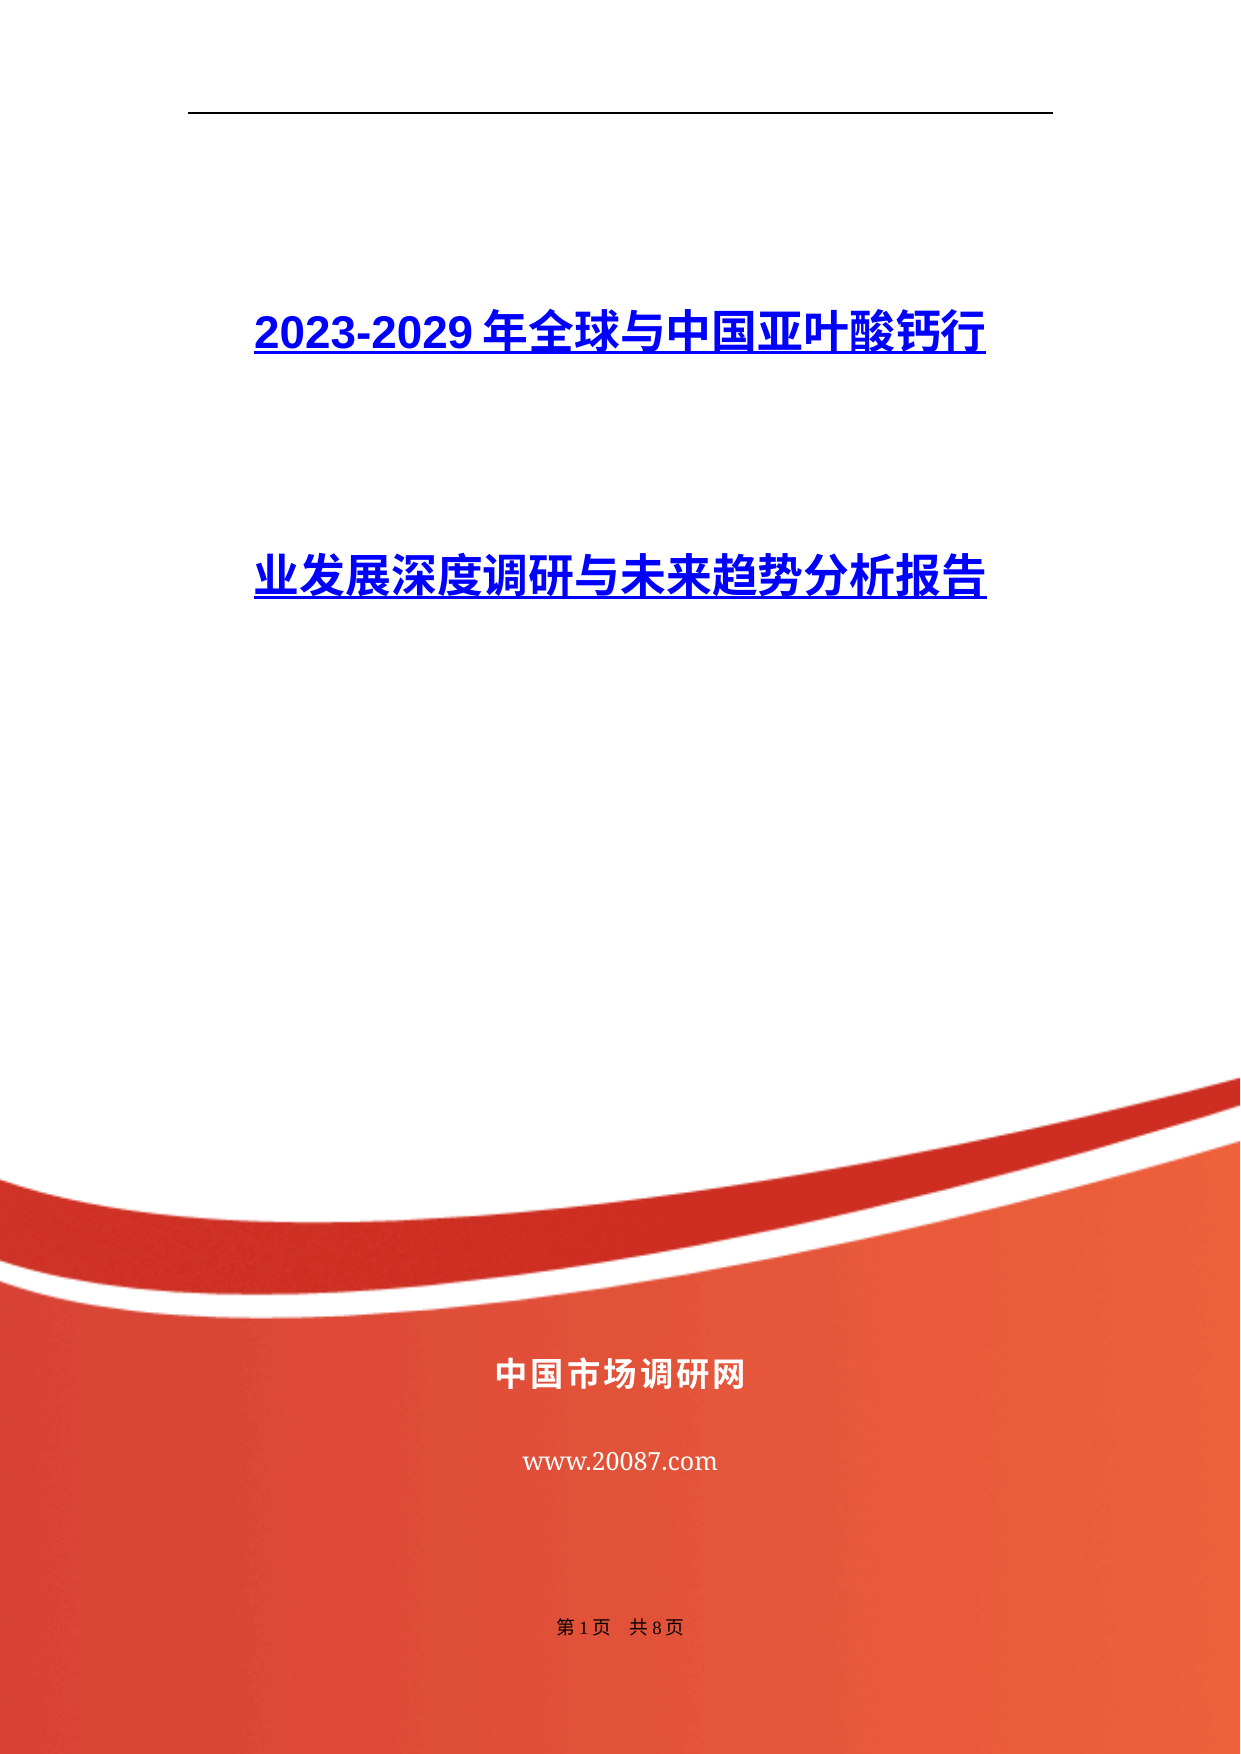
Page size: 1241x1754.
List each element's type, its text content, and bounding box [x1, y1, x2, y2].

subtitle 中国市场调研网 [187, 1339, 1053, 1404]
table_header 2023-2029年全球与中国亚叶酸钙行业发展深度调研与未来趋势分析报告 [188, 207, 1053, 773]
picture [0, 1006, 1241, 1754]
text www.20087.com [187, 1428, 1053, 1493]
